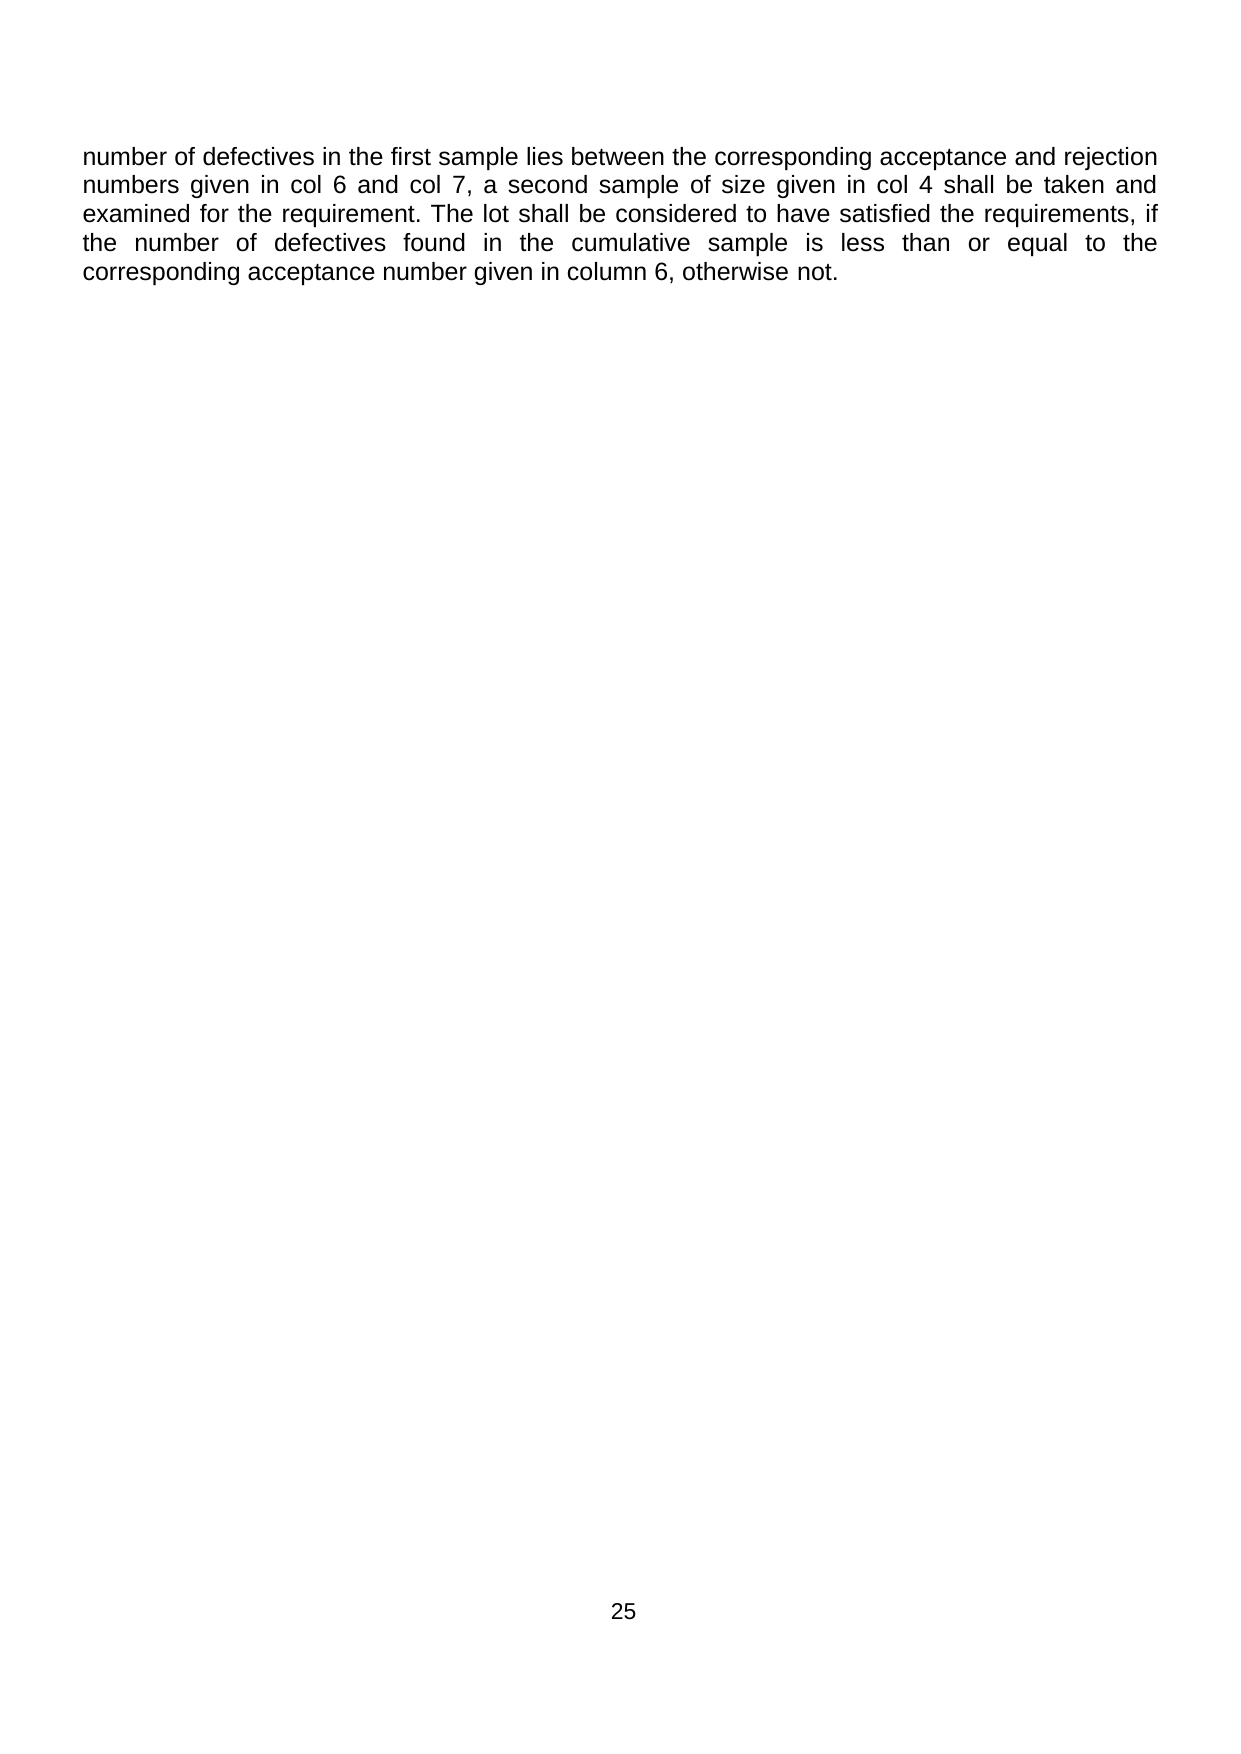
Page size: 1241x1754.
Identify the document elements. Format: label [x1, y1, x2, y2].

text [82, 142, 1160, 285]
